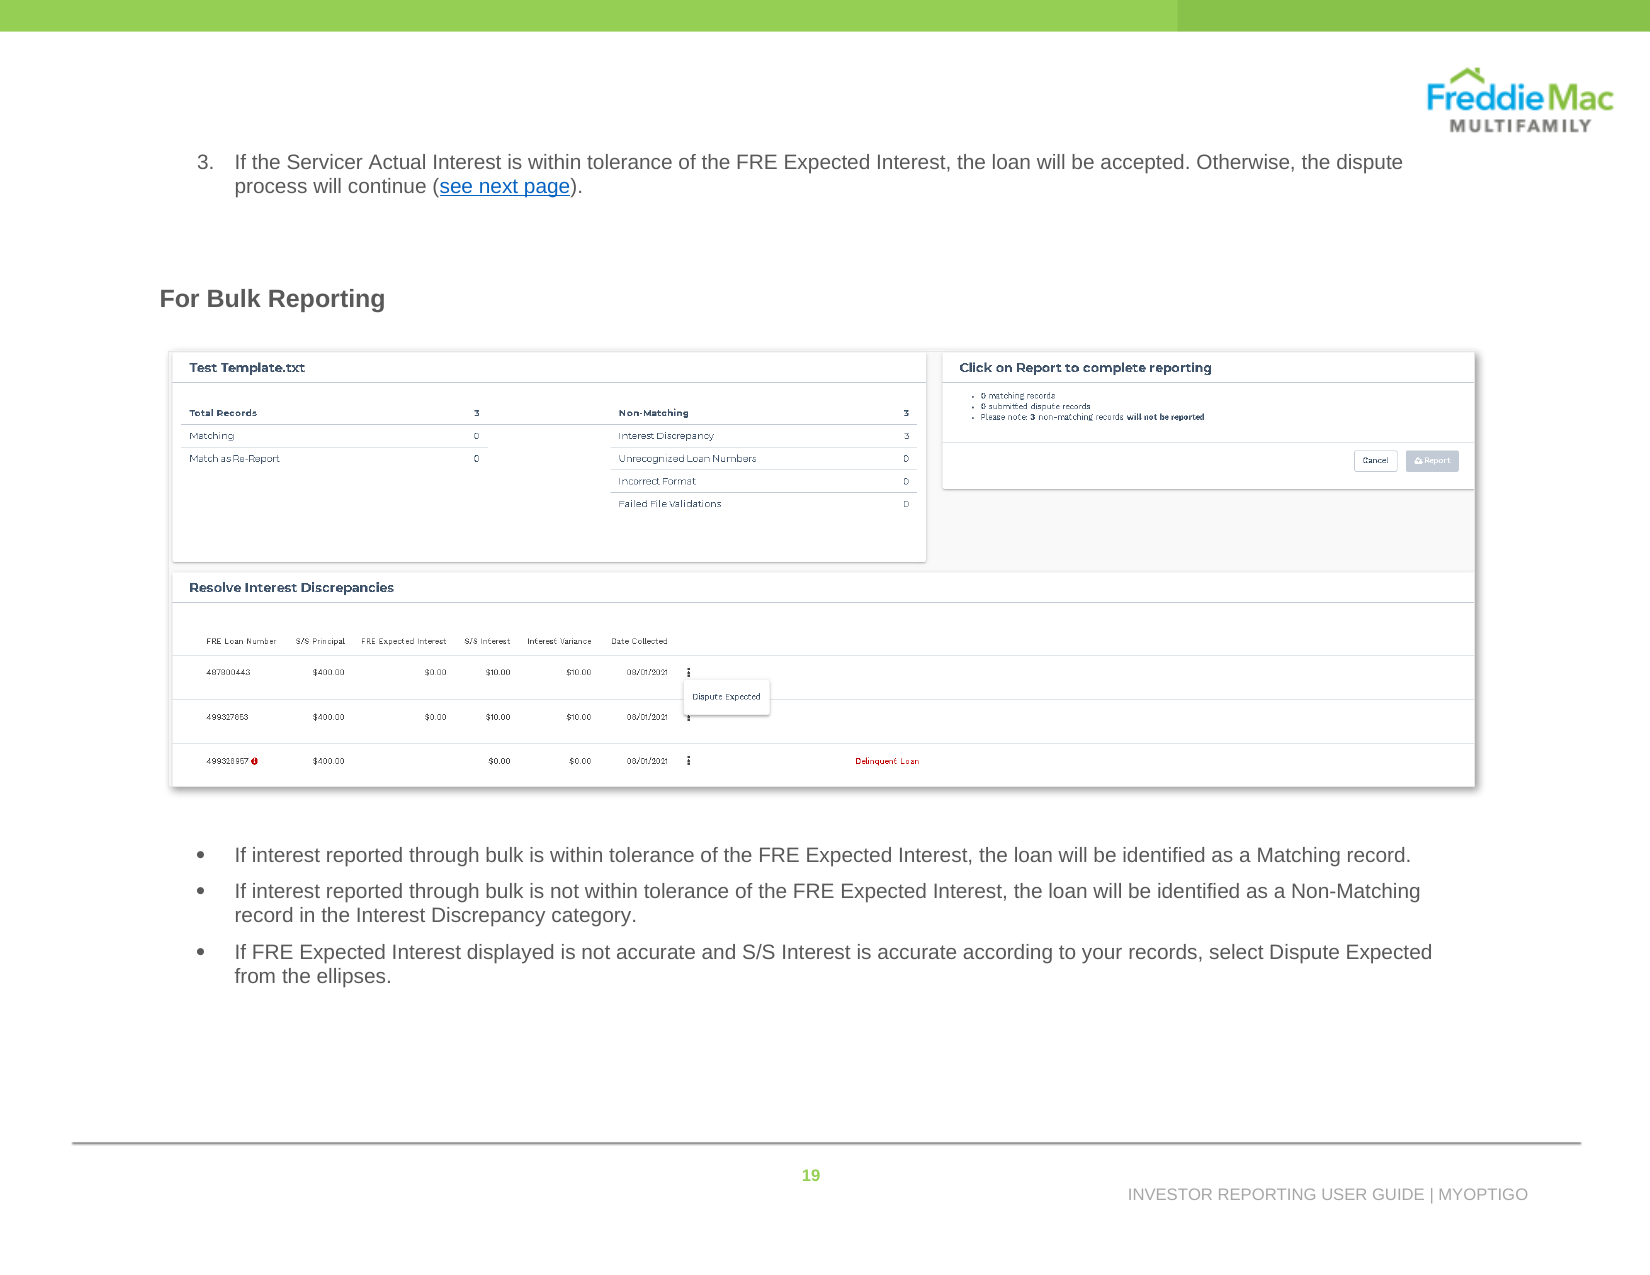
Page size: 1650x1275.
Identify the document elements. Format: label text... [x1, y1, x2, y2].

picture [169, 352, 1474, 786]
list If FRE Expected Interest displayed is not accurate and S/S Interest is accurate according to your records, select Dispute Expected from the ellipses. [197, 939, 1462, 987]
list If the Servicer Actual Interest is within tolerance of the FRE Expected Interest, the loan will be accepted. Otherwise, the dispute process will continue (see next page). [197, 150, 1462, 198]
text For Bulk Reporting [159, 284, 1462, 313]
list If interest reported through bulk is within tolerance of the FRE Expected Interest, the loan will be identified as a Matching record. [197, 842, 1462, 866]
list If interest reported through bulk is not within tolerance of the FRE Expected Interest, the loan will be identified as a Non-Matching record in the Interest Discrepancy category. [197, 879, 1462, 927]
